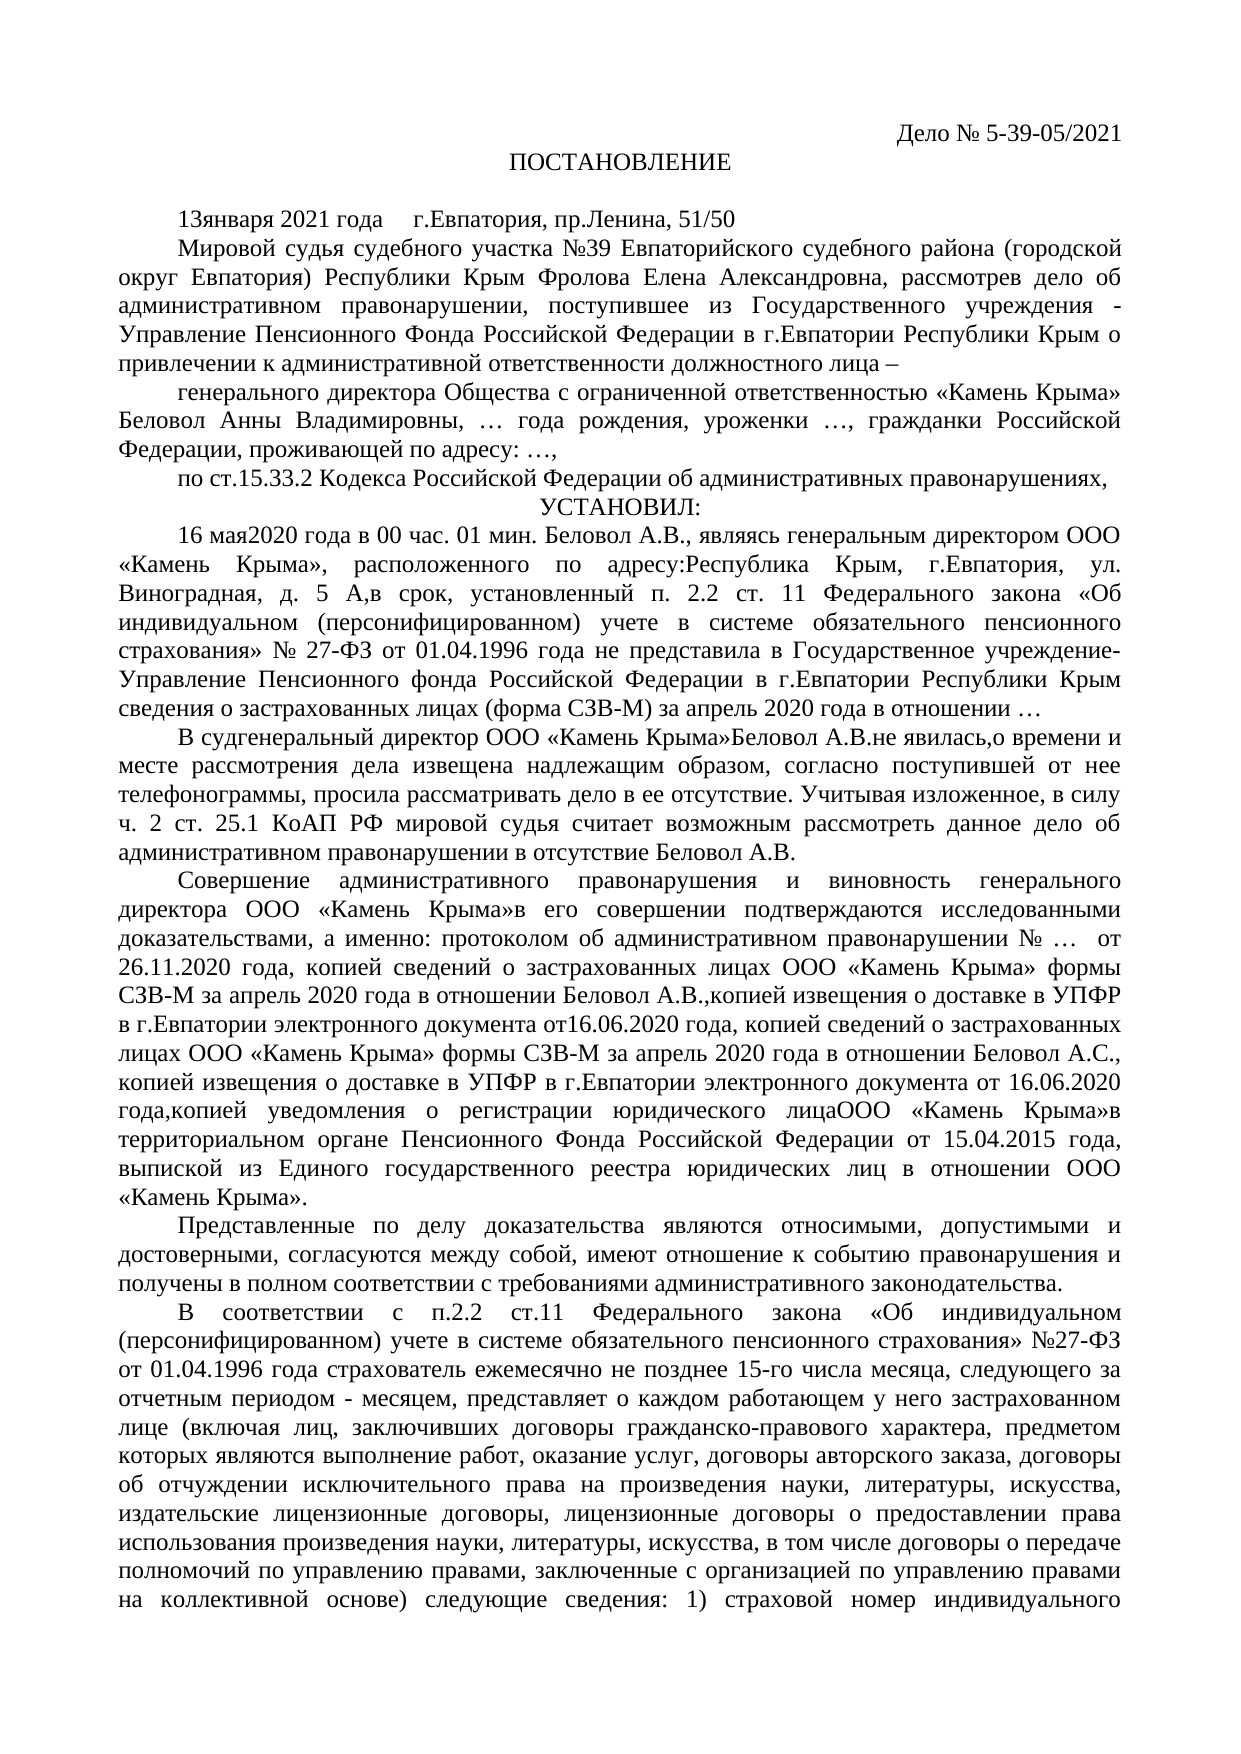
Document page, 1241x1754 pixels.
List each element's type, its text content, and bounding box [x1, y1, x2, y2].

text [118, 1297, 1122, 1613]
text генерального директора Общества с ограниченной ответственностью «Камень Крыма» Беловол Анны Владимировны, … года рождения, уроженки …, гражданки Российской Федерации, проживающей по адресу: …, [118, 377, 1122, 463]
text Совершение административного правонарушения и виновность генерального директора ООО «Камень Крыма»в его совершении подтверждаются исследованными доказательствами, а именно: протоколом об административном правонарушении № … от 26.11.2020 года, копией сведений о застрахованных лицах ООО «Камень Крыма» формы СЗВ-М за апрель 2020 года в отношении Беловол А.В.,копией извещения о доставке в УПФР в г.Евпатории электронного документа от16.06.2020 года, копией сведений о застрахованных лицах ООО «Камень Крыма» формы СЗВ-М за апрель 2020 года в отношении Беловол А.С., копией извещения о доставке в УПФР в г.Евпатории электронного документа от 16.06.2020 года,копией уведомления о регистрации юридического лицаООО «Камень Крыма»в территориальном органе Пенсионного Фонда Российской Федерации от 15.04.2015 года, выпиской из Единого государственного реестра юридических лиц в отношении ООО «Камень Крыма». [118, 866, 1122, 1211]
text Мировой судья судебного участка №39 Евпаторийского судебного района (городской округ Евпатория) Республики Крым Фролова Елена Александровна, рассмотрев дело об административном правонарушении, поступившее из Государственного учреждения - Управление Пенсионного Фонда Российской Федерации в г.Евпатории Республики Крым о привлечении к административной ответственности должностного лица – [118, 233, 1122, 377]
text Представленные по делу доказательства являются относимыми, допустимыми и достоверными, согласуются между собой, имеют отношение к событию правонарушения и получены в полном соответствии с требованиями административного законодательства. [118, 1211, 1122, 1297]
text 13января 2021 года г.Евпатория, пр.Ленина, 51/50 [118, 204, 1122, 233]
text В судгенеральный директор ООО «Камень Крыма»Беловол А.В.не явилась,о времени и месте рассмотрения дела извещена надлежащим образом, согласно поступившей от нее телефонограммы, просила рассматривать дело в ее отсутствие. Учитывая изложенное, в силу ч. 2 ст. 25.1 КоАП РФ мировой судья считает возможным рассмотреть данное дело об административном правонарушении в отсутствие Беловол А.В. [118, 722, 1122, 866]
text ПОСТАНОВЛЕНИЕ [118, 147, 1122, 176]
text 16 мая2020 года в 00 час. 01 мин. Беловол А.В., являясь генеральным директором ООО «Камень Крыма», расположенного по адресу:Республика Крым, г.Евпатория, ул. Виноградная, д. 5 А,в срок, установленный п. 2.2 ст. 11 Федерального закона «Об индивидуальном (персонифицированном) учете в системе обязательного пенсионного страхования» № 27-ФЗ от 01.04.1996 года не представила в Государственное учреждение-Управление Пенсионного фонда Российской Федерации в г.Евпатории Республики Крым сведения о застрахованных лицах (форма СЗВ-М) за апрель 2020 года в отношении … [118, 521, 1122, 722]
text УСТАНОВИЛ: [118, 492, 1122, 521]
text по ст.15.33.2 Кодекса Российской Федерации об административных правонарушениях, [118, 463, 1122, 492]
text Дело № 5-39-05/2021 [118, 118, 1122, 147]
